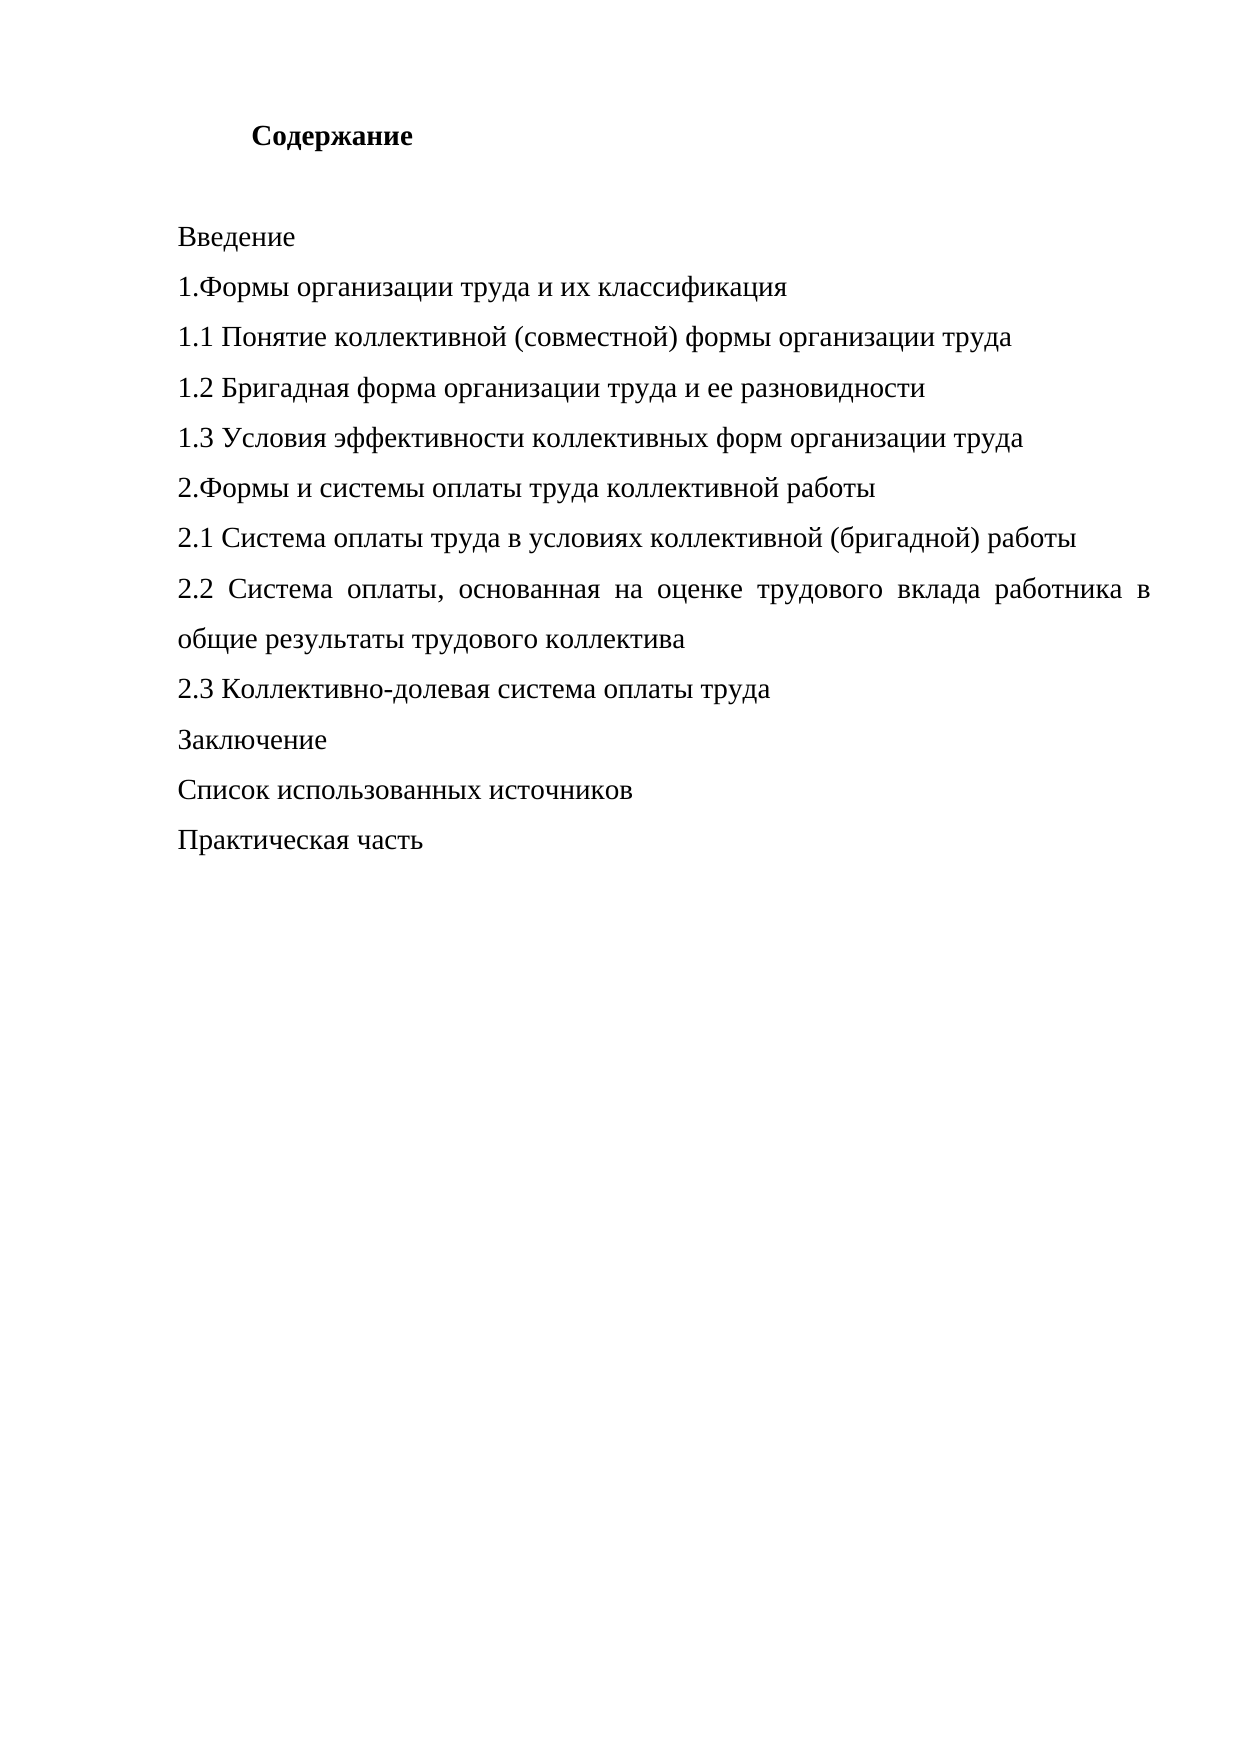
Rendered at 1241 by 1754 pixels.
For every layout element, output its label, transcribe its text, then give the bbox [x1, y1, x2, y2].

text Список использованных источников [177, 772, 1152, 806]
text 2.1 Система оплаты труда в условиях коллективной (бригадной) работы [177, 521, 1152, 554]
text 1.1 Понятие коллективной (совместной) формы организации труда [177, 319, 1152, 353]
text 2.Формы и системы оплаты труда коллективной работы [177, 470, 1152, 504]
text 1.3 Условия эффективности коллективных форм организации труда [177, 420, 1152, 453]
text 2.2 Система оплаты, основанная на оценке трудового вклада работника в общие результаты трудового коллектива [177, 571, 1152, 655]
text Заключение [177, 722, 1152, 755]
text 1.Формы организации труда и их классификация [177, 269, 1152, 303]
text 2.3 Коллективно-долевая система оплаты труда [177, 672, 1152, 705]
text 1.2 Бригадная форма организации труда и ее разновидности [177, 370, 1152, 403]
text Введение [177, 219, 1152, 252]
text Практическая часть [177, 822, 1152, 856]
text Содержание [177, 118, 1152, 152]
